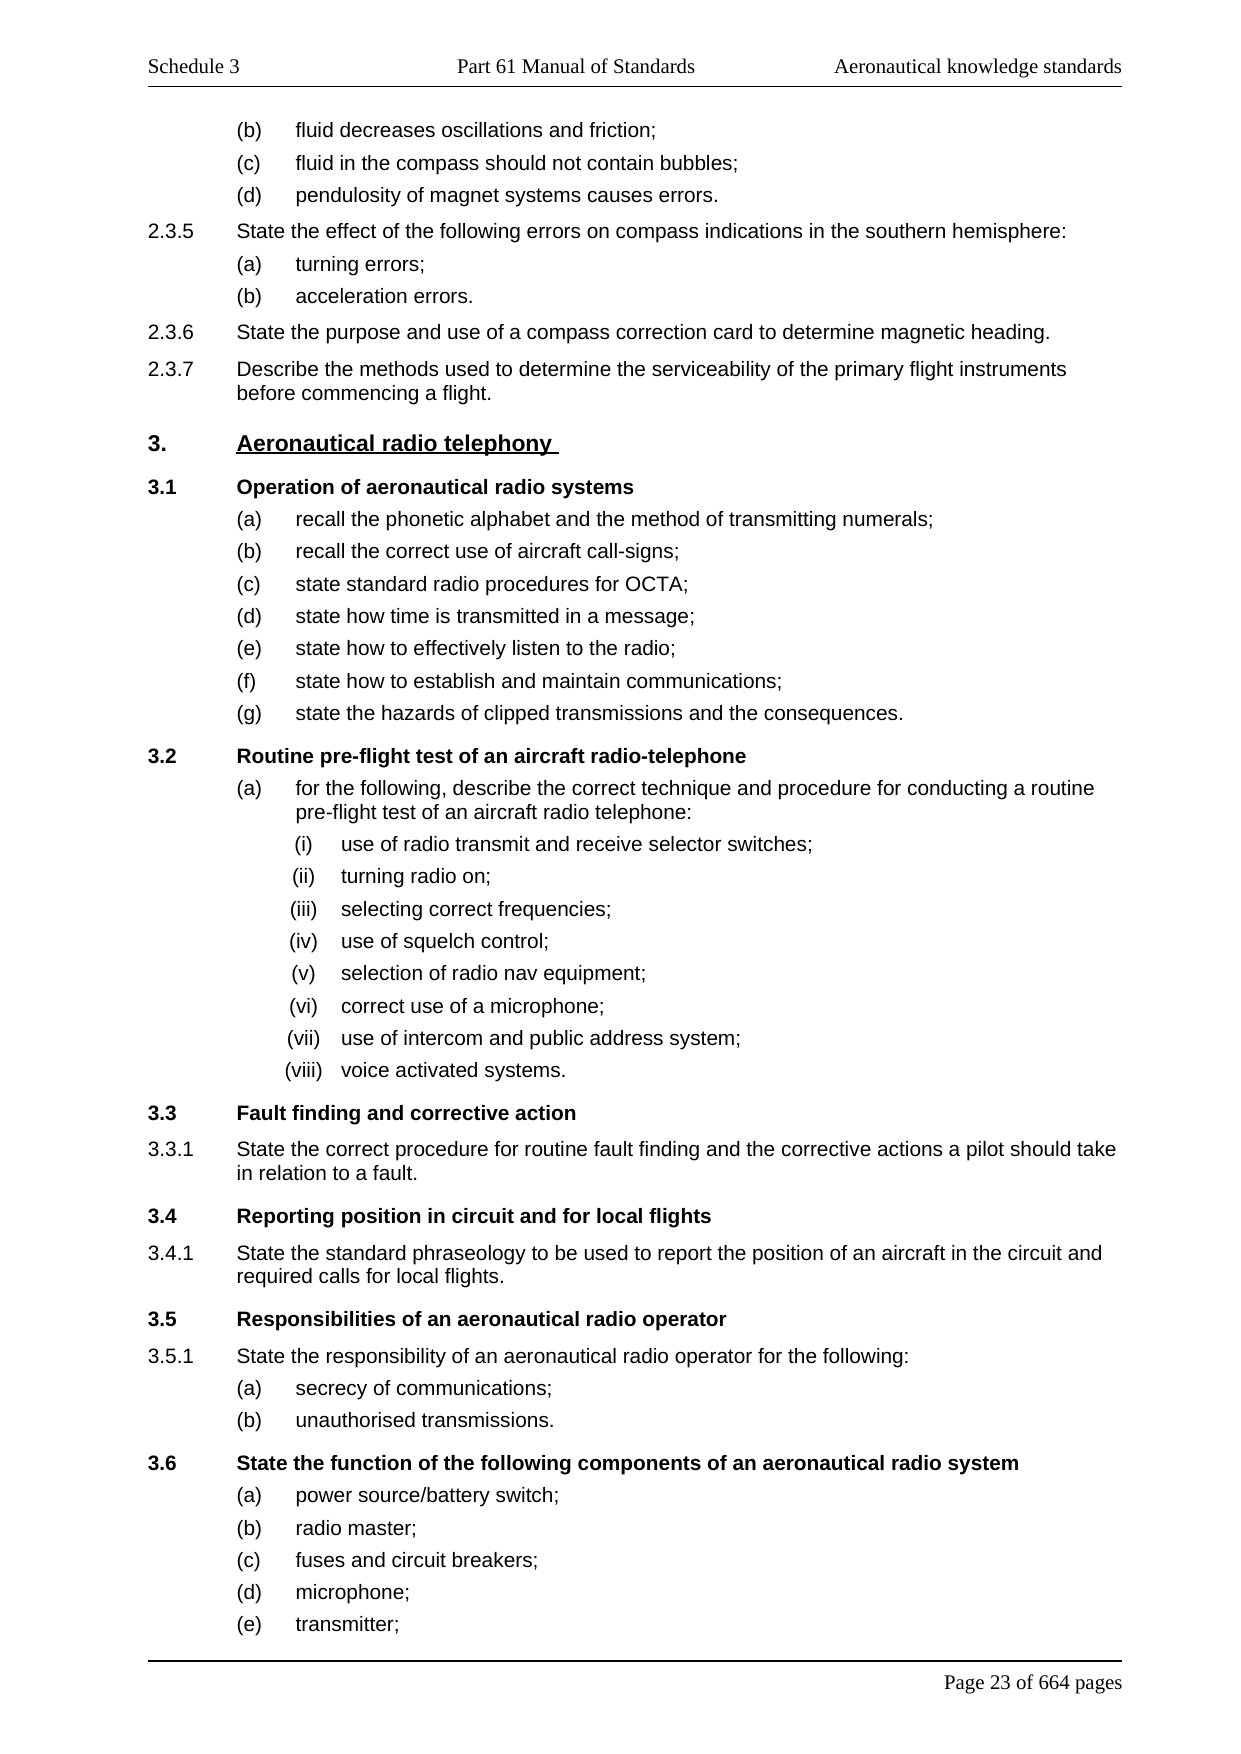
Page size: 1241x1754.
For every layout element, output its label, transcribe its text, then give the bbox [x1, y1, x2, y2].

text fluid decreases oscillations and friction; [236, 118, 1122, 142]
text state standard radio procedures for OCTA; [236, 572, 1122, 596]
list correct use of a microphone; [303, 993, 1122, 1017]
text state the hazards of clipped transmissions and the consequences. [236, 701, 1122, 725]
text unauthorised transmissions. [236, 1408, 1122, 1432]
text State the effect of the following errors on compass indications in the southern hemisphere: [148, 219, 1122, 243]
list use of radio transmit and receive selector switches; [303, 832, 1122, 856]
text radio master; [236, 1515, 1122, 1539]
text Routine pre-flight test of an aircraft radio-telephone [148, 743, 1122, 767]
text Reporting position in circuit and for local flights [148, 1204, 1122, 1228]
text State the standard phraseology to be used to report the position of an aircraft in the circuit and required calls for local flights. [148, 1240, 1122, 1288]
text Operation of aeronautical radio systems [148, 475, 1122, 499]
text state how time is transmitted in a message; [236, 604, 1122, 628]
text acceleration errors. [236, 284, 1122, 308]
text State the correct procedure for routine fault finding and the corrective actions a pilot should take in relation to a fault. [148, 1137, 1122, 1185]
list selecting correct frequencies; [303, 897, 1122, 921]
text for the following, describe the correct technique and procedure for conducting a routine pre-flight test of an aircraft radio telephone: [236, 776, 1122, 824]
text microphone; [236, 1580, 1122, 1604]
text pendulosity of magnet systems causes errors. [236, 183, 1122, 207]
list use of squelch control; [303, 929, 1122, 953]
list use of intercom and public address system; [303, 1026, 1122, 1050]
text recall the correct use of aircraft call-signs; [236, 539, 1122, 563]
text state how to establish and maintain communications; [236, 668, 1122, 692]
text fuses and circuit breakers; [236, 1548, 1122, 1572]
text Fault finding and corrective action [148, 1101, 1122, 1125]
text turning errors; [236, 251, 1122, 275]
text secrecy of communications; [236, 1376, 1122, 1400]
text Describe the methods used to determine the serviceability of the primary flight instruments before commencing a flight. [148, 357, 1122, 404]
text state how to effectively listen to the radio; [236, 636, 1122, 660]
text recall the phonetic alphabet and the method of transmitting numerals; [236, 507, 1122, 531]
list voice activated systems. [303, 1058, 1122, 1082]
list selection of radio nav equipment; [303, 961, 1122, 985]
text Responsibilities of an aeronautical radio operator [148, 1307, 1122, 1331]
text State the function of the following components of an aeronautical radio system [148, 1451, 1122, 1475]
text power source/battery switch; [236, 1483, 1122, 1507]
text transmitter; [236, 1612, 1122, 1636]
text State the purpose and use of a compass correction card to determine magnetic heading. [148, 320, 1122, 344]
list turning radio on; [303, 864, 1122, 888]
text State the responsibility of an aeronautical radio operator for the following: [148, 1343, 1122, 1367]
text fluid in the compass should not contain bubbles; [236, 150, 1122, 174]
subtitle Aeronautical radio telephony [148, 429, 1122, 456]
